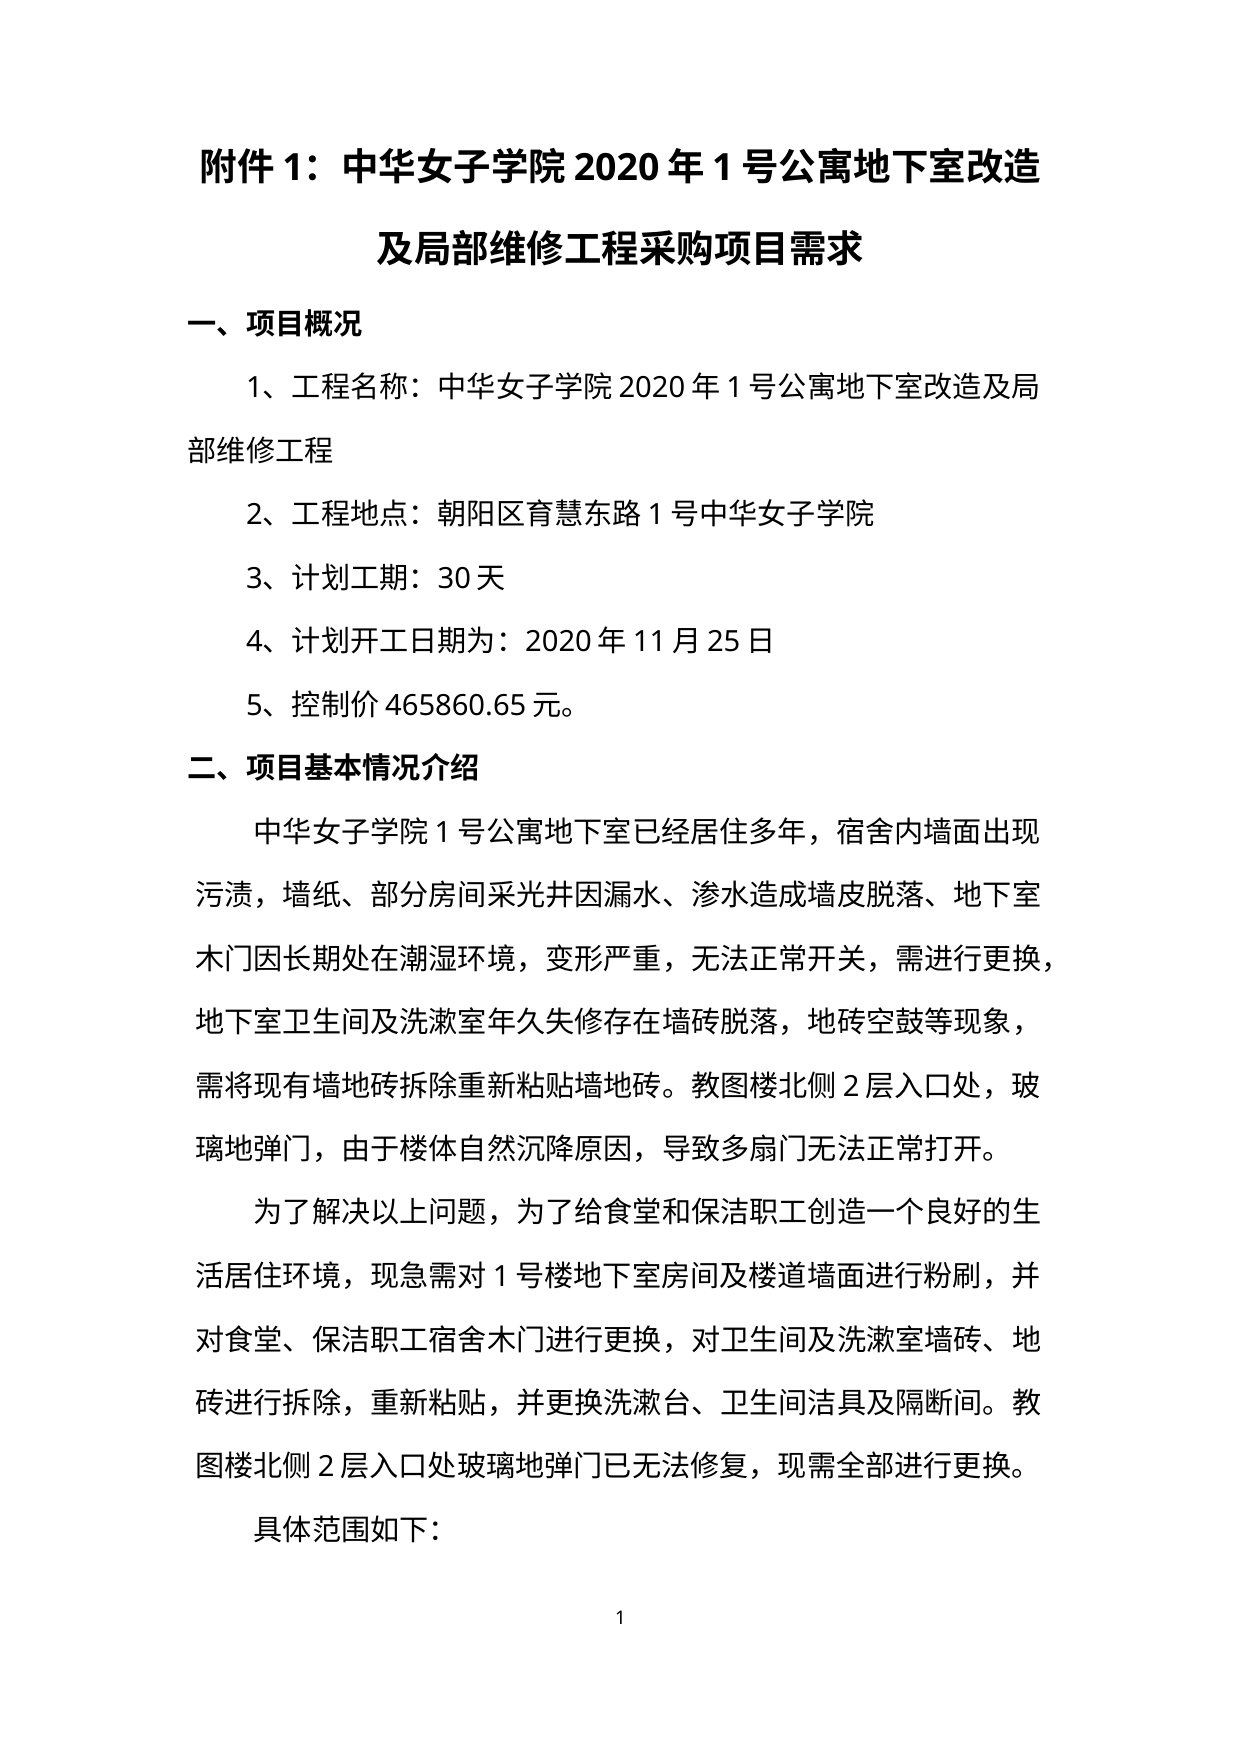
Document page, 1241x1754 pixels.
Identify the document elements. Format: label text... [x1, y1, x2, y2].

text 中华女子学院1号公寓地下室已经居住多年，宿舍内墙面出现污渍，墙纸、部分房间采光井因漏水、渗水造成墙皮脱落、地下室木门因长期处在潮湿环境，变形严重，无法正常开关，需进行更换，地下室卫生间及洗漱室年久失修存在墙砖脱落，地砖空鼓等现象，需将现有墙地砖拆除重新粘贴墙地砖。教图楼北侧2层入口处，玻璃地弹门，由于楼体自然沉降原因，导致多扇门无法正常打开。 [195, 808, 1053, 1168]
text 2、工程地点：朝阳区育慧东路1号中华女子学院 [187, 491, 1053, 533]
text 3、计划工期：30天 [187, 554, 1053, 597]
text 二、项目基本情况介绍 [187, 745, 1053, 787]
text 4、计划开工日期为：2020年11月25日 [187, 618, 1053, 660]
text 1、工程名称：中华女子学院2020年1号公寓地下室改造及局部维修工程 [187, 364, 1053, 469]
text 一、项目概况 [187, 300, 1053, 342]
text 为了解决以上问题，为了给食堂和保洁职工创造一个良好的生活居住环境，现急需对1号楼地下室房间及楼道墙面进行粉刷，并对食堂、保洁职工宿舍木门进行更换，对卫生间及洗漱室墙砖、地砖进行拆除，重新粘贴，并更换洗漱台、卫生间洁具及隔断间。教图楼北侧2层入口处玻璃地弹门已无法修复，现需全部进行更换。 [195, 1189, 1053, 1485]
text 5、控制价465860.65元。 [187, 681, 1053, 724]
text 附件1：中华女子学院2020年1号公寓地下室改造及局部维修工程采购项目需求 [187, 137, 1053, 273]
text 具体范围如下： [195, 1506, 1053, 1549]
